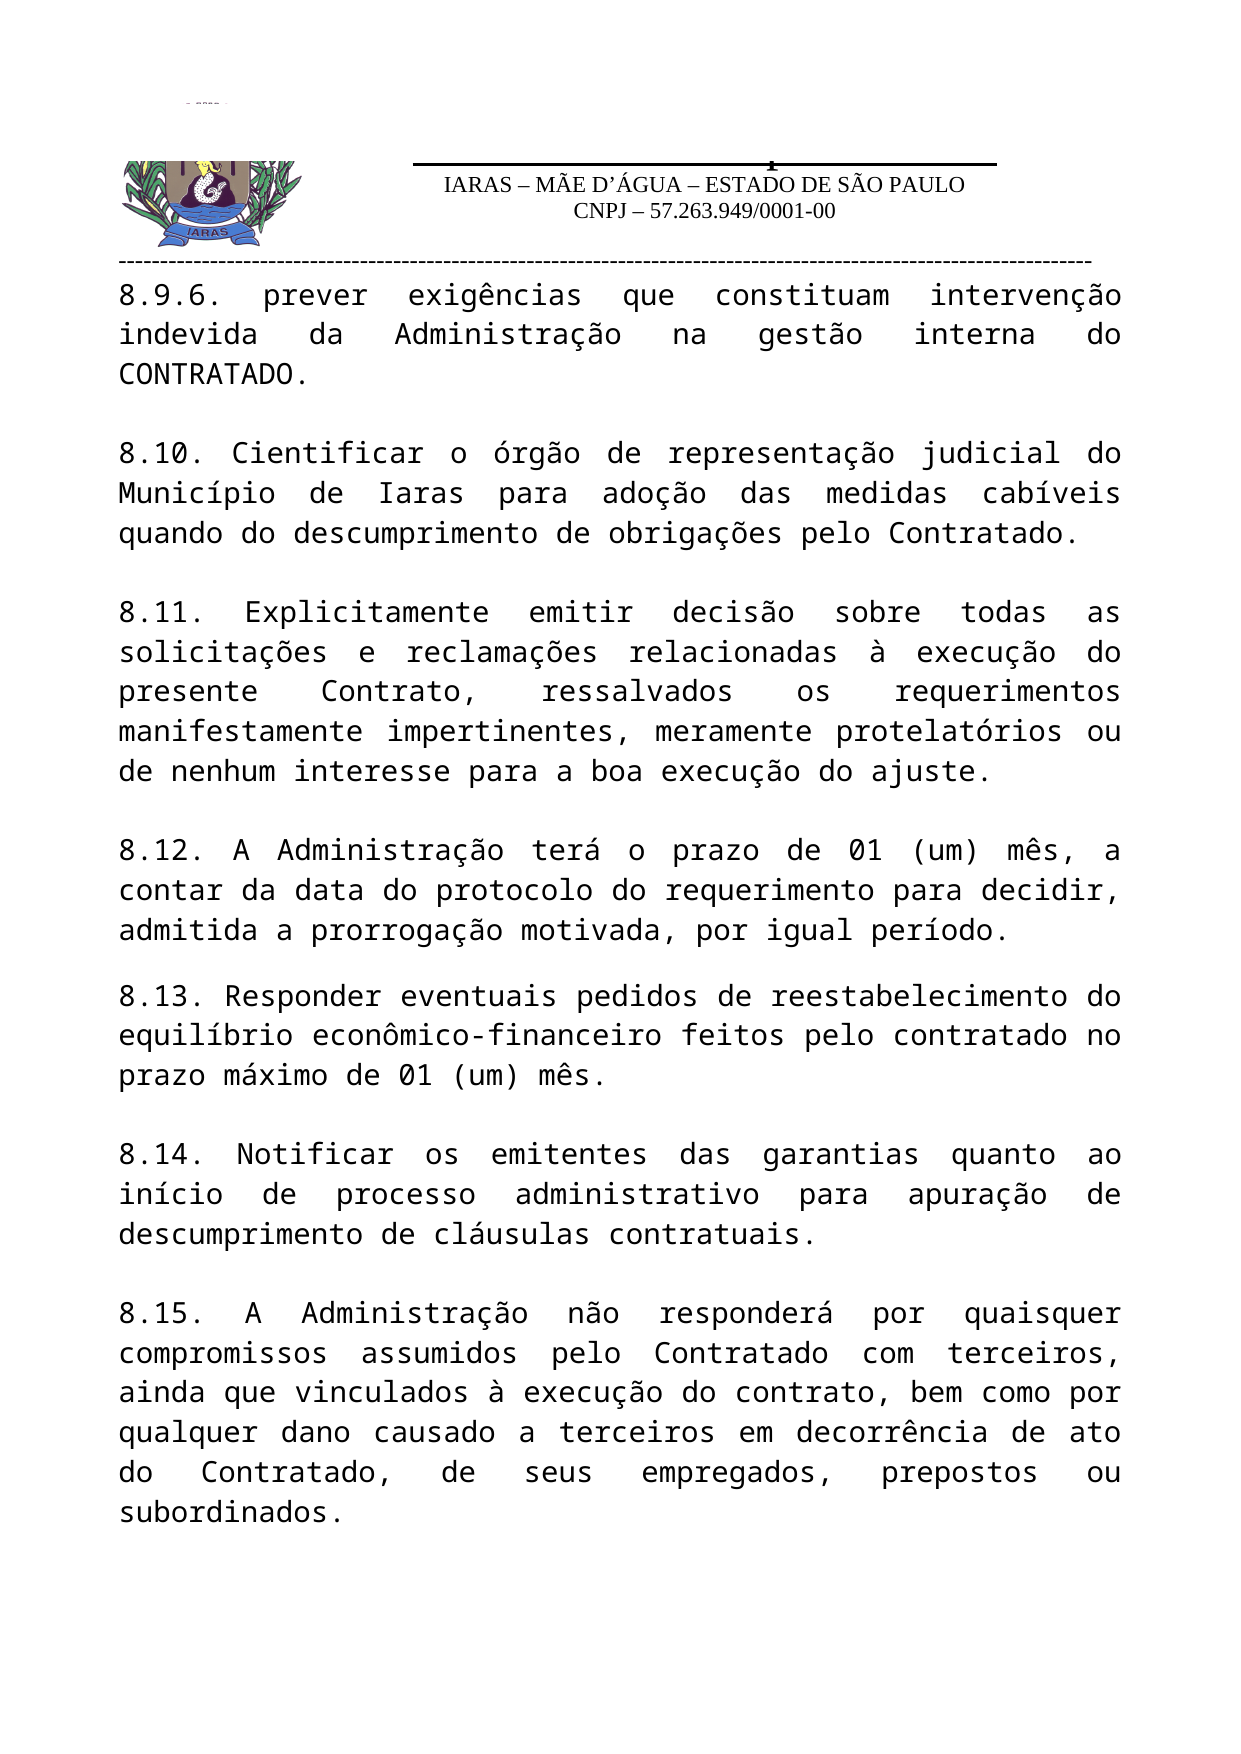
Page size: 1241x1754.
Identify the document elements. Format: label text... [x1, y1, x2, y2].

list 8.13. Responder eventuais pedidos de reestabelecimento do equilíbrio econômico-financeiro feitos pelo contratado no prazo máximo de 01 (um) mês. [118, 975, 1122, 1094]
picture [118, 161, 306, 251]
list 8.12. A Administração terá o prazo de 01 (um) mês, a contar da data do protocolo do requerimento para decidir, admitida a prorrogação motivada, por igual período. [118, 829, 1122, 948]
list 8.14. Notificar os emitentes das garantias quanto ao início de processo administrativo para apuração de descumprimento de cláusulas contratuais. [118, 1134, 1122, 1253]
list 8.9.6. prever exigências que constituam intervenção indevida da Administração na gestão interna do CONTRATADO. [118, 274, 1122, 393]
list 8.10. Cientificar o órgão de representação judicial do Município de Iaras para adoção das medidas cabíveis quando do descumprimento de obrigações pelo Contratado. [118, 433, 1122, 552]
list 8.15. A Administração não responderá por quaisquer compromissos assumidos pelo Contratado com terceiros, ainda que vinculados à execução do contrato, bem como por qualquer dano causado a terceiros em decorrência de ato do Contratado, de seus empregados, prepostos ou subordinados. [118, 1292, 1122, 1531]
list 8.11. Explicitamente emitir decisão sobre todas as solicitações e reclamações relacionadas à execução do presente Contrato, ressalvados os requerimentos manifestamente impertinentes, meramente protelatórios ou de nenhum interesse para a boa execução do ajuste. [118, 591, 1122, 790]
